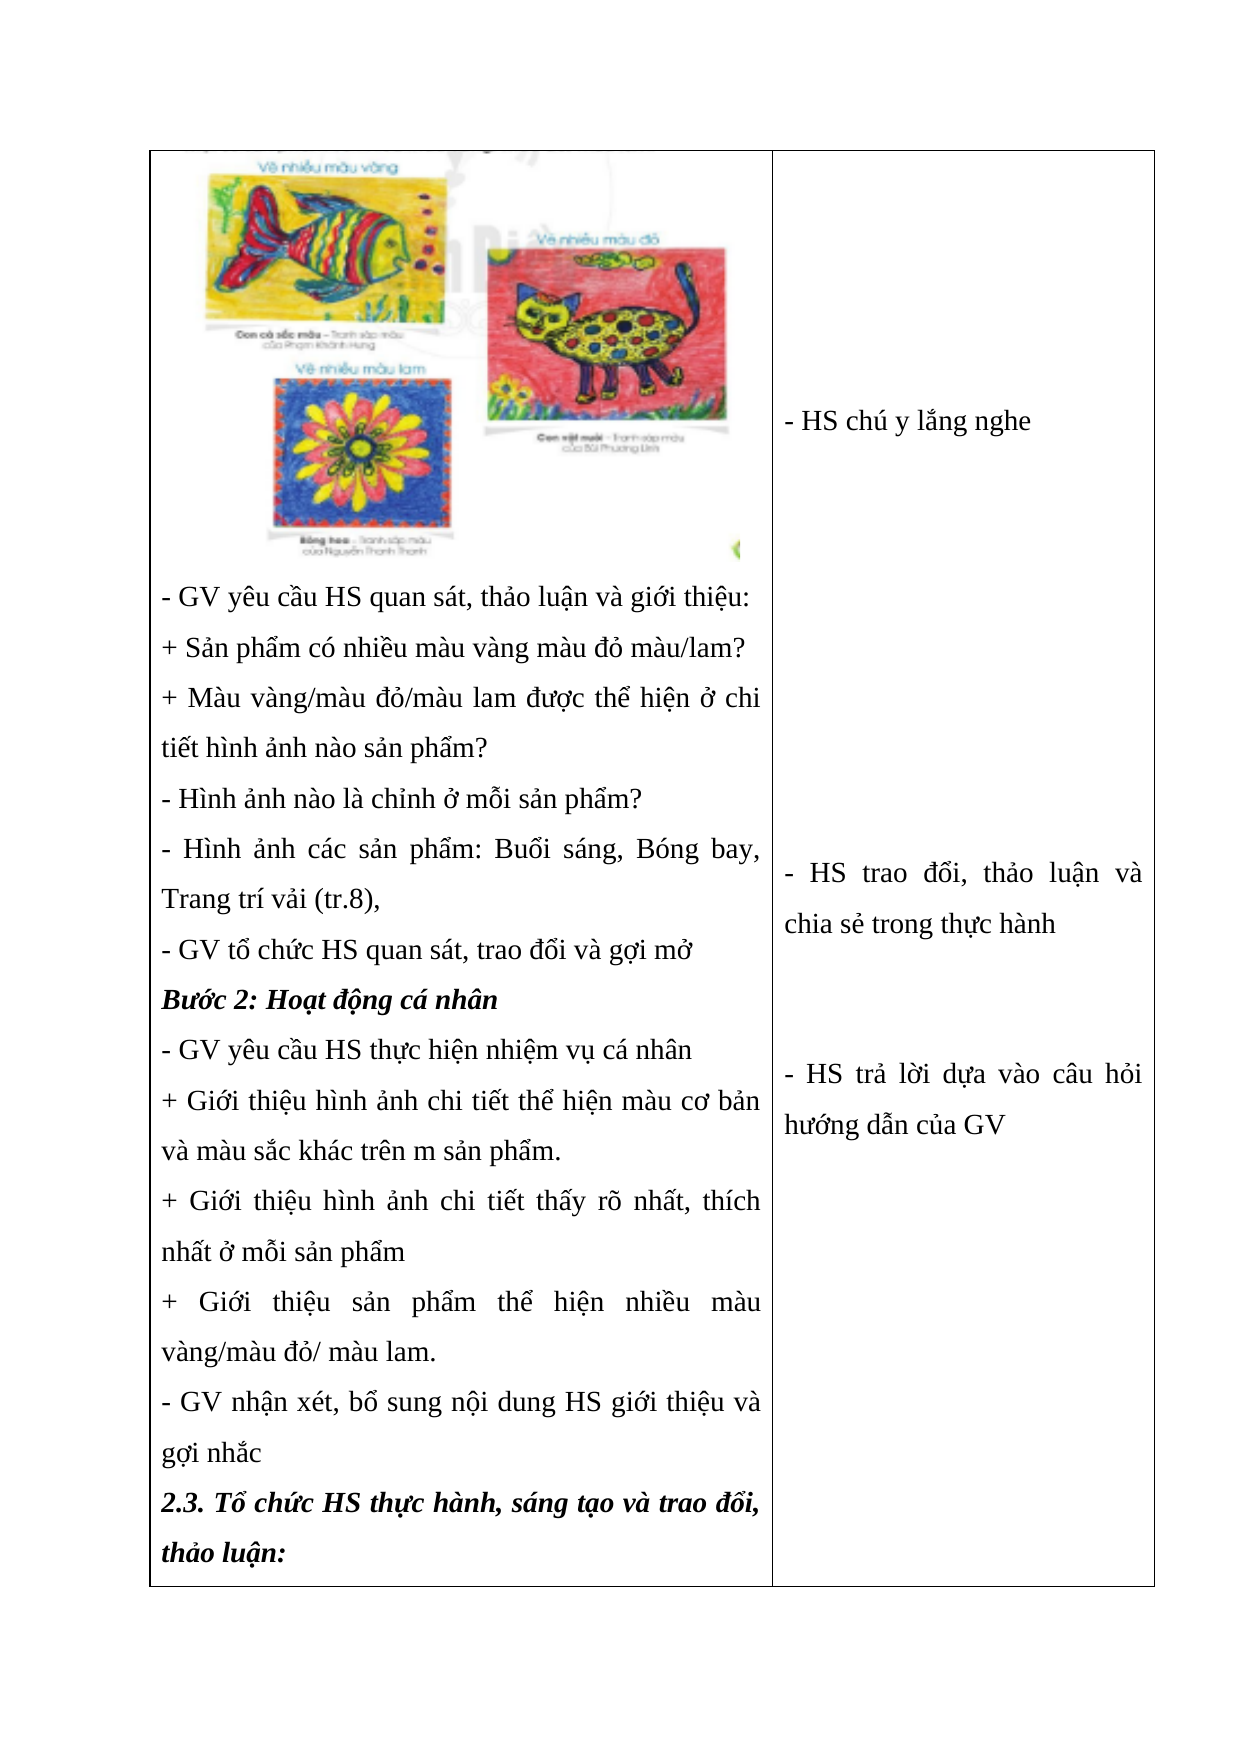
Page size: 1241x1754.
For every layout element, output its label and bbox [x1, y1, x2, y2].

picture [161, 151, 741, 562]
table_cell [773, 151, 1154, 1586]
table_cell [151, 151, 772, 1586]
